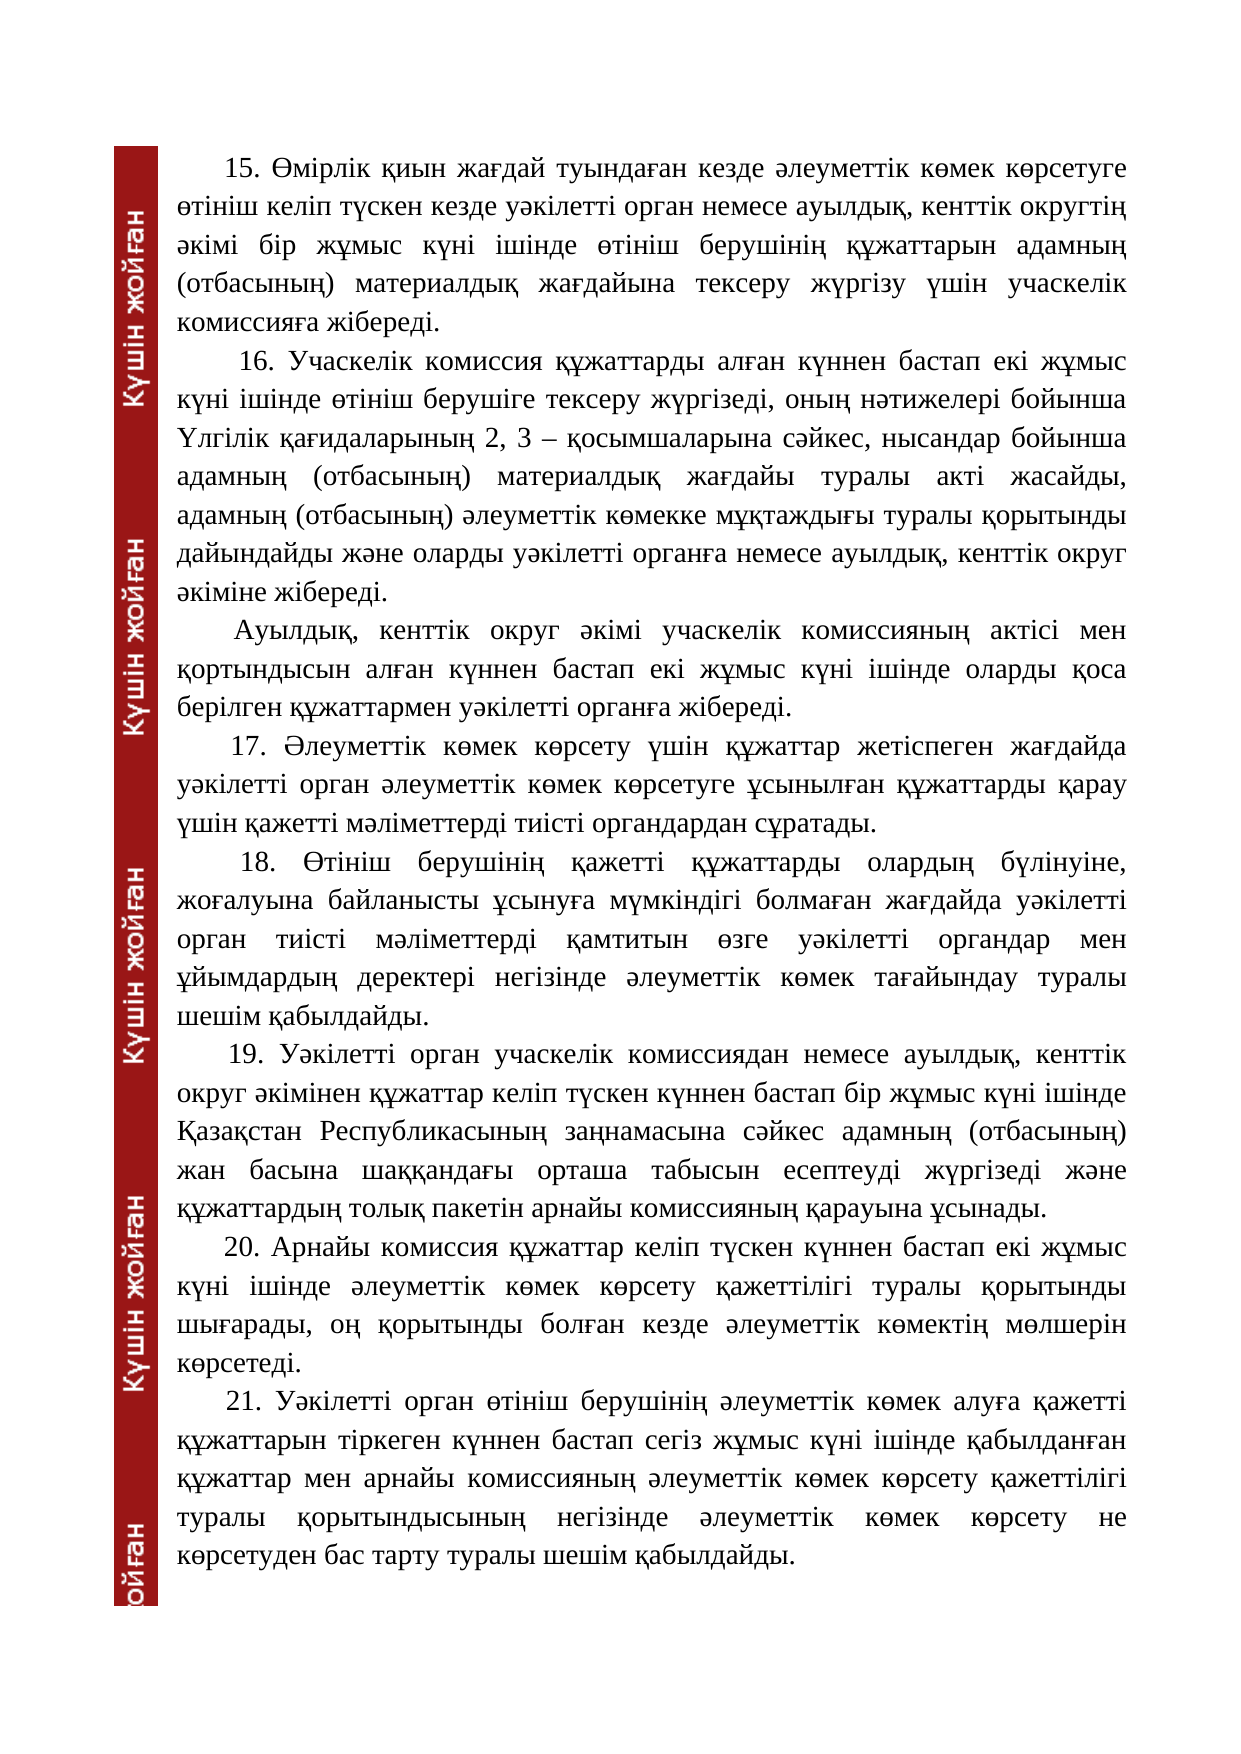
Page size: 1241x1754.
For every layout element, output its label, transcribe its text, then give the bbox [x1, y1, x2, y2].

text 16. Учаскелік комиссия құжаттарды алған күннен бастап екі жұмыс күні ішінде өтініш берушіге тексеру жүргізеді, оның нәтижелері бойынша Үлгілік қағидаларының 2, 3 – қосымшаларына сәйкес, нысандар бойынша адамның (отбасының) материалдық жағдайы туралы акті жасайды, адамның (отбасының) әлеуметтік көмекке мұқтаждығы туралы қорытынды дайындайды және оларды уәкiлеттi органға немесе ауылдық, кенттік округ әкіміне жібереді. [112, 343, 1128, 607]
text 17. Әлеуметтiк көмек көрсету үшiн құжаттар жетiспеген жағдайда уәкiлеттi орган әлеуметтiк көмек көрсетуге ұсынылған құжаттарды қарау үшiн қажеттi мәлiметтердi тиiстi органдардан сұратады. [112, 728, 1128, 839]
text 20. Арнайы комиссия құжаттар келiп түскен күннен бастап екi жұмыс күнi iшiнде әлеуметтiк көмек көрсету қажеттiлiгi туралы қорытынды шығарады, оң қорытынды болған кезде әлеуметтiк көмектiң мөлшерiн көрсетедi. [112, 1229, 1128, 1378]
picture [114, 146, 158, 150]
text 18. Өтiнiш берушiнiң қажеттi құжаттарды олардың бүлiнуiне, жоғалуына байланысты ұсынуға мүмкiндiгi болмаған жағдайда уәкiлеттi орган тиiстi мәлiметтердi қамтитын өзге уәкiлеттi органдар мен ұйымдардың деректерi негiзiнде әлеуметтiк көмек тағайындау туралы шешiм қабылдайды. [112, 844, 1128, 1031]
picture [114, 1378, 158, 1383]
picture [114, 607, 158, 612]
picture [114, 1571, 158, 1606]
text 19. Уәкілетті орган учаскелік комиссиядан немесе ауылдық, кенттік округ әкімінен құжаттар келіп түскен күннен бастап бір жұмыс күні ішінде Қазақстан Республикасының заңнамасына сәйкес адамның (отбасының) жан басына шаққандағы орташа табысын есептеуді жүргізеді және құжаттардың толық пакетін арнайы комиссияның қарауына ұсынады. [112, 1036, 1128, 1224]
text 21. Уәкiлеттi орган өтiнiш берушiнiң әлеуметтік көмек алуға қажетті құжаттарын тiркеген күннен бастап сегiз жұмыс күнi iшiнде қабылданған құжаттар мен арнайы комиссияның әлеуметтiк көмек көрсету қажеттiлiгi туралы қорытындысының негiзiнде әлеуметтiк көмек көрсету не көрсетуден бас тарту туралы шешiм қабылдайды. [112, 1383, 1128, 1571]
picture [114, 723, 158, 728]
text Ауылдық, кенттік округ әкімі учаскелік комиссияның актісі мен қортындысын алған күннен бастап екі жұмыс күні ішінде оларды қоса берілген құжаттармен уәкілетті органға жібереді. [112, 612, 1128, 723]
picture [114, 839, 158, 844]
text 15. Өмірлік қиын жағдай туындаған кезде әлеуметтік көмек көрсетуге өтініш келіп түскен кезде уәкілетті орган немесе ауылдық, кенттік округтің әкімі бір жұмыс күні ішінде өтініш берушінің құжаттарын адамның (отбасының) материалдық жағдайына тексеру жүргізу үшін учаскелік комиссияға жібереді. [112, 150, 1128, 338]
picture [114, 338, 158, 343]
picture [114, 1224, 158, 1229]
picture [114, 1031, 158, 1036]
